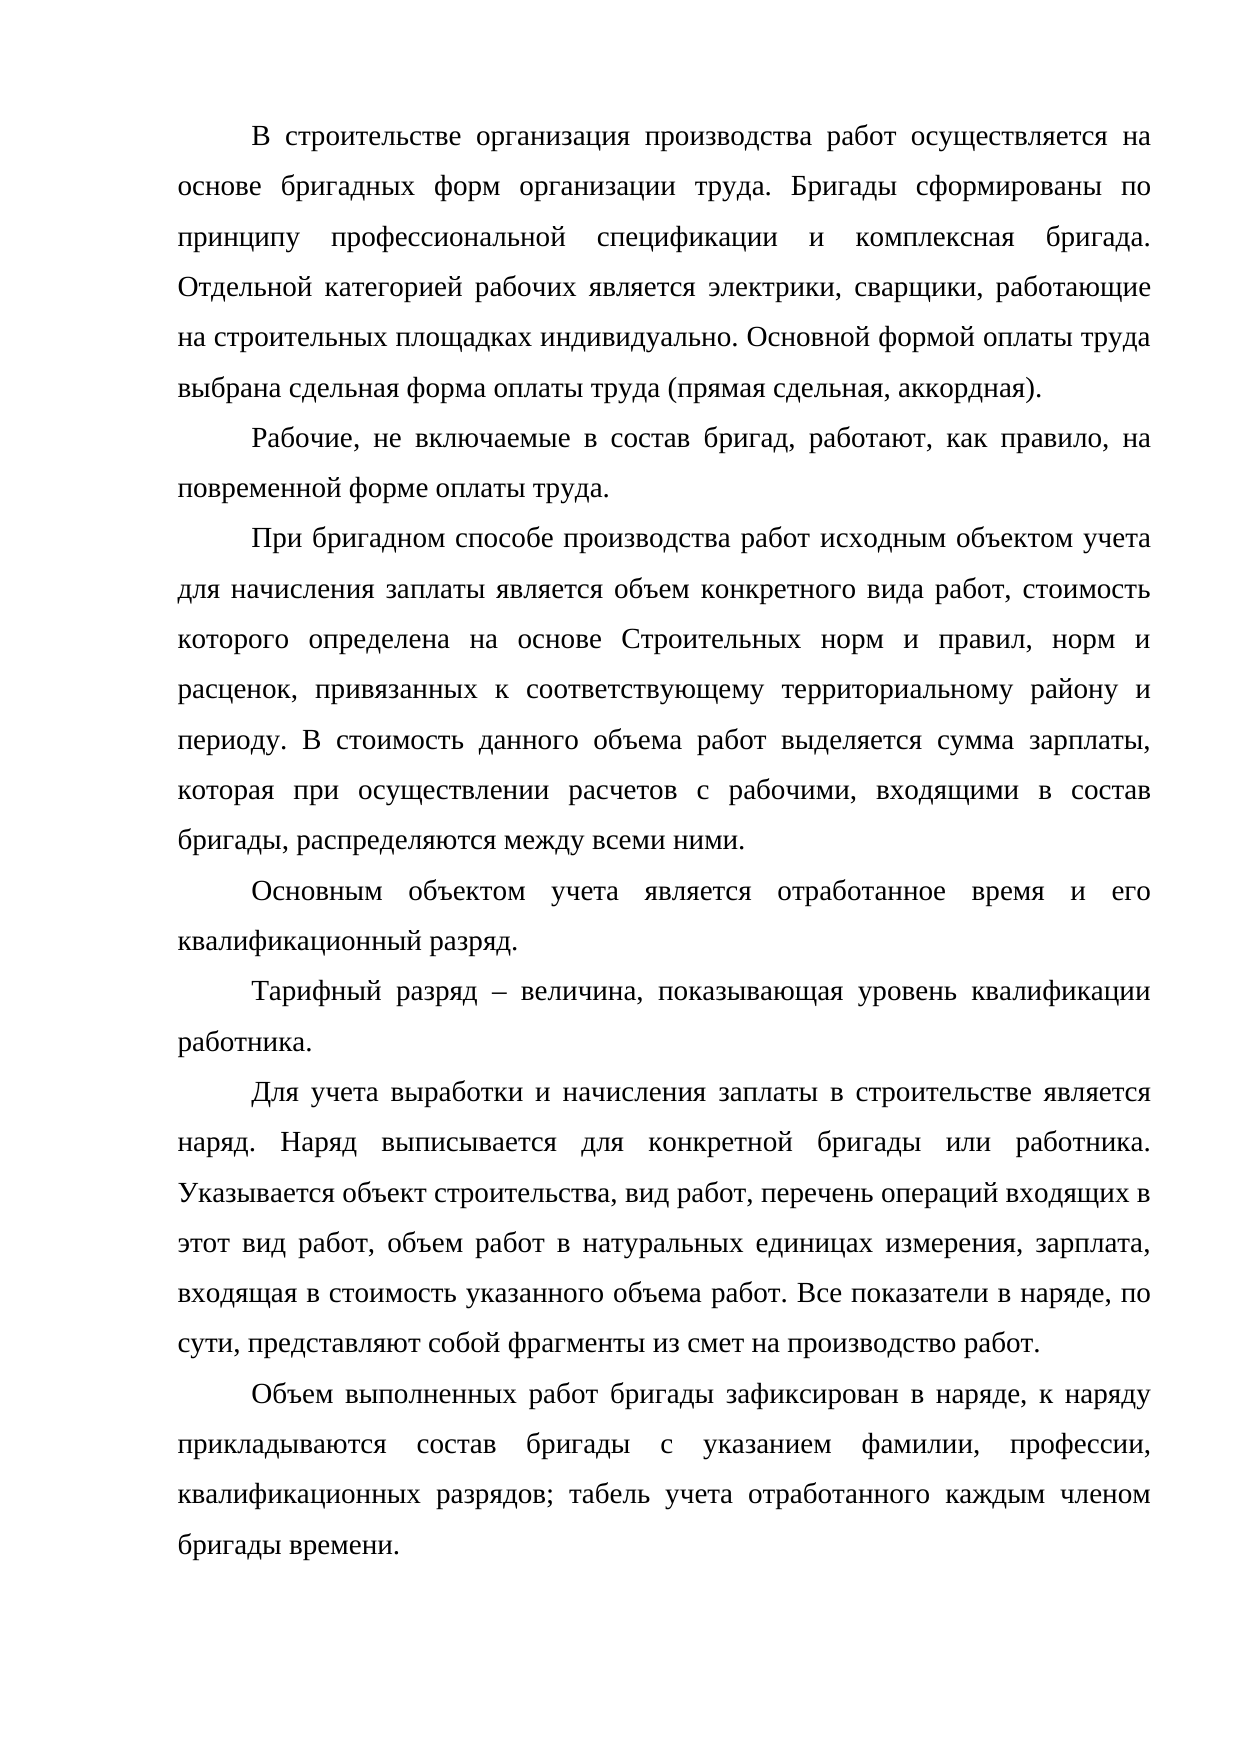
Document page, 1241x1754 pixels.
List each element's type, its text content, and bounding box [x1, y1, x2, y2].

text Основным объектом учета является отработанное время и его квалификационный разряд. [177, 873, 1152, 957]
text Рабочие, не включаемые в состав бригад, работают, как правило, на повременной форме оплаты труда. [177, 420, 1152, 504]
text Тарифный разряд – величина, показывающая уровень квалификации работника. [177, 973, 1152, 1057]
text В строительстве организация производства работ осуществляется на основе бригадных форм организации труда. Бригады сформированы по принципу профессиональной спецификации и комплексная бригада. Отдельной категорией рабочих является электрики, сварщики, работающие на строительных площадках индивидуально. Основной формой оплаты труда выбрана сдельная форма оплаты труда (прямая сдельная, аккордная). [177, 118, 1152, 403]
text При бригадном способе производства работ исходным объектом учета для начисления заплаты является объем конкретного вида работ, стоимость которого определена на основе Строительных норм и правил, норм и расценок, привязанных к соответствующему территориальному району и периоду. В стоимость данного объема работ выделяется сумма зарплаты, которая при осуществлении расчетов с рабочими, входящими в состав бригады, распределяются между всеми ними. [177, 521, 1152, 856]
text Объем выполненных работ бригады зафиксирован в наряде, к наряду прикладываются состав бригады с указанием фамилии, профессии, квалификационных разрядов; табель учета отработанного каждым членом бригады времени. [177, 1376, 1152, 1560]
text Для учета выработки и начисления заплаты в строительстве является наряд. Наряд выписывается для конкретной бригады или работника. Указывается объект строительства, вид работ, перечень операций входящих в этот вид работ, объем работ в натуральных единицах измерения, зарплата, входящая в стоимость указанного объема работ. Все показатели в наряде, по сути, представляют собой фрагменты из смет на производство работ. [177, 1074, 1152, 1359]
